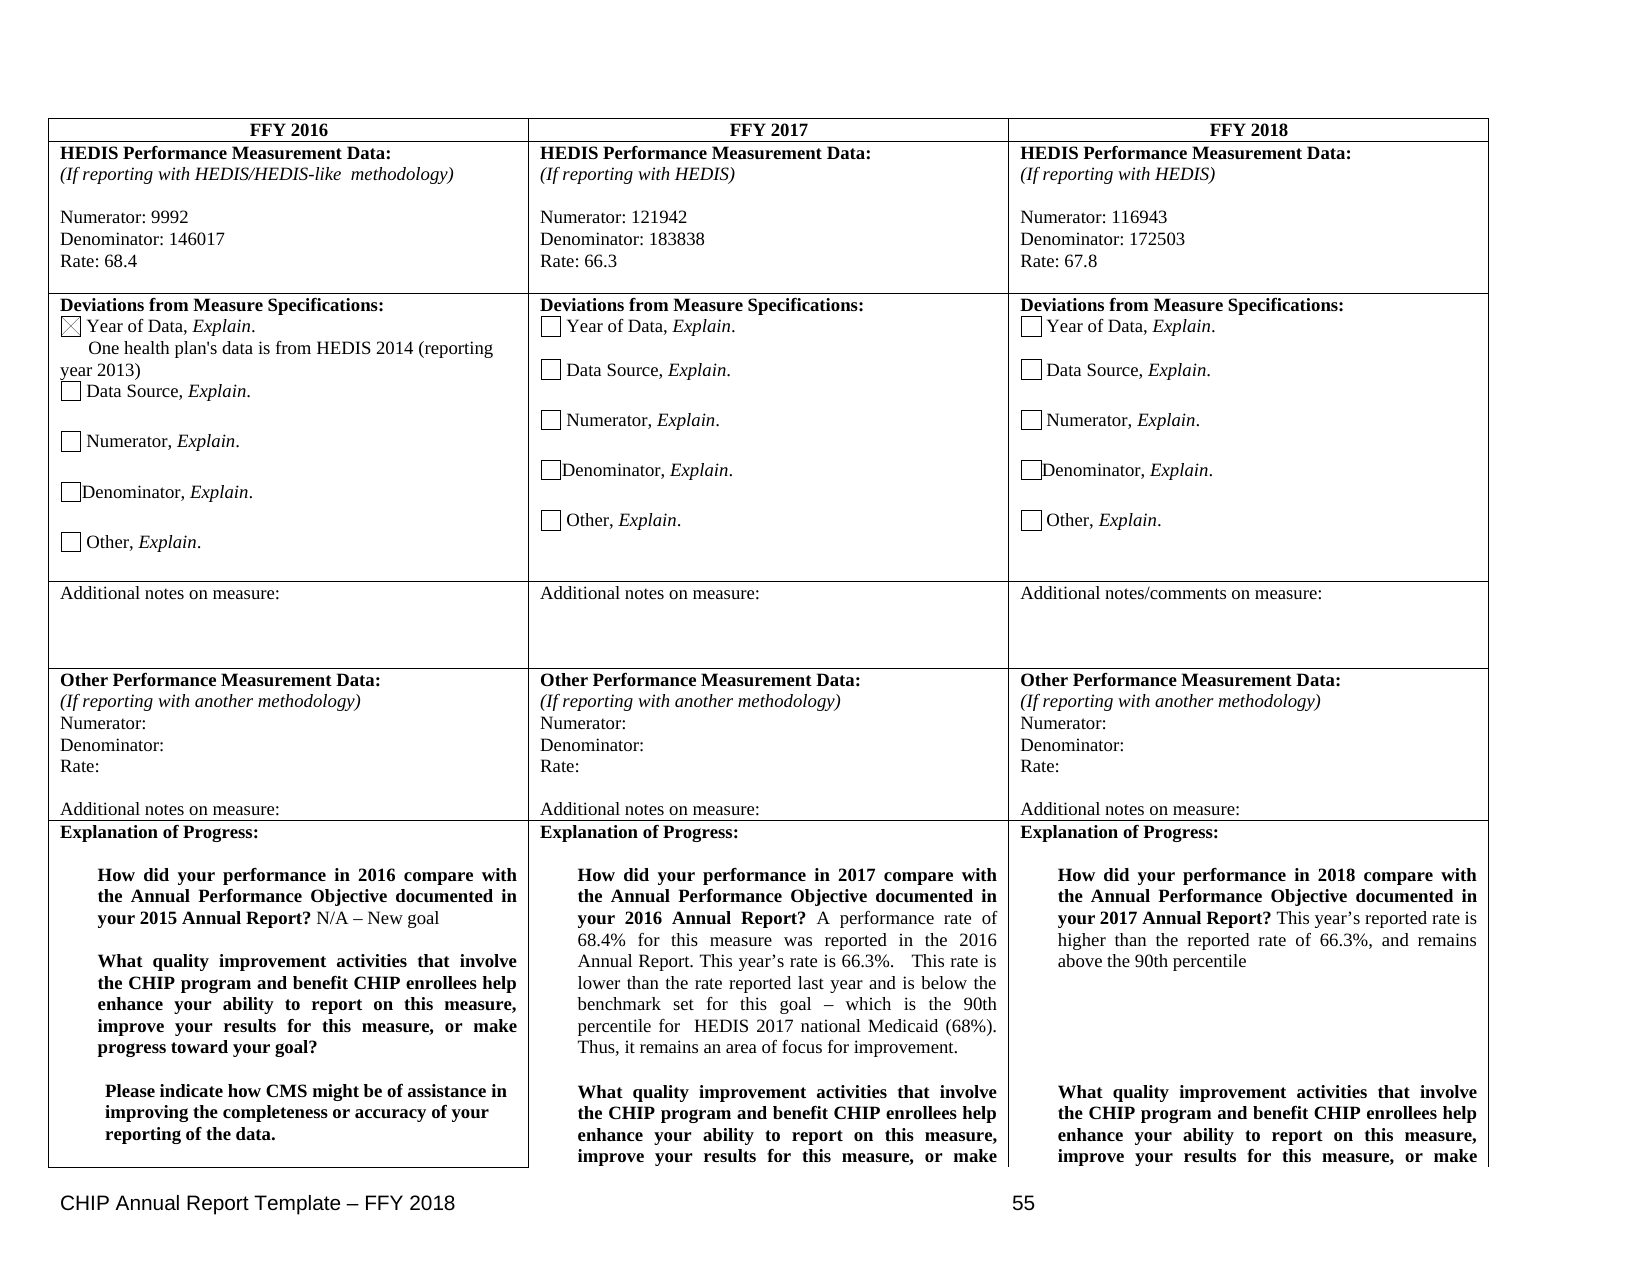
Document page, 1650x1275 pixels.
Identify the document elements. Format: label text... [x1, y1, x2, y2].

table_cell Deviations from Measure Specifications: Year of Data, Explain. One health plan's data is from HEDIS 2014 (reporting year 2013) Data Source, Explain. Numerator, Explain. Denominator, Explain. Other, Explain. [49, 294, 528, 581]
table_cell Additional notes on measure: [49, 582, 528, 668]
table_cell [1009, 1080, 1488, 1167]
table_cell Additional notes/comments on measure: [1009, 582, 1488, 668]
table_header FFY 2016 [49, 119, 528, 141]
table_cell Deviations from Measure Specifications: Year of Data, Explain. Data Source, Explain. Numerator, Explain. Denominator, Explain. Other, Explain. [1009, 294, 1488, 581]
table_cell Explanation of Progress: How did your performance in 2016 compare with the Annual Performance Objective documented in your 2015 Annual Report? N/A – New goal What quality improvement activities that involve the CHIP program and benefit CHIP enrollees help enhance your ability to report on this measure, improve your results for this measure, or make progress toward your goal? Please indicate how CMS might be of assistance in improving the completeness or accuracy of your reporting of the data. Annual Performance Objective for FFY 2017: National Medicaid 90th percentile, HEDIS 2017 Annual Performance Objective for FFY 2018: National Medicaid 90th percentile, HEDIS 2018 Annual Performance Objective for FFY 2019: National Medicaid 90th percentile, HEDIS 2019 Explain how these objectives were set: MassHealth has identified the national Medicaid 90th percentile as an achievable benchmark [49, 821, 528, 1167]
table_cell Additional notes on measure: [529, 582, 1008, 668]
table_cell Explanation of Progress: How did your performance in 2017 compare with the Annual Performance Objective documented in your 2016 Annual Report? A performance rate of 68.4% for this measure was reported in the 2016 Annual Report. This year’s rate is 66.3%. This rate is lower than the rate reported last year and is below the benchmark set for this goal – which is the 90th percentile for HEDIS 2017 national Medicaid (68%). Thus, it remains an area of focus for improvement. [529, 821, 1008, 1079]
table_header FFY 2017 [529, 119, 1008, 141]
table_cell Deviations from Measure Specifications: Year of Data, Explain. Data Source, Explain. Numerator, Explain. Denominator, Explain. Other, Explain. [529, 294, 1008, 581]
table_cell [529, 1080, 1008, 1167]
table_cell Other Performance Measurement Data: (If reporting with another methodology) Numerator: Denominator: Rate: Additional notes on measure: [49, 669, 528, 820]
table_cell Explanation of Progress: How did your performance in 2018 compare with the Annual Performance Objective documented in your 2017 Annual Report? This year’s reported rate is higher than the reported rate of 66.3%, and remains above the 90th percentile [1009, 821, 1488, 1079]
table_header FFY 2018 [1009, 119, 1488, 141]
table_cell Other Performance Measurement Data: (If reporting with another methodology) Numerator: Denominator: Rate: Additional notes on measure: [529, 669, 1008, 820]
table_cell HEDIS Performance Measurement Data: (If reporting with HEDIS) Numerator: 116943 Denominator: 172503 Rate: 67.8 [1009, 142, 1488, 293]
table_cell Other Performance Measurement Data: (If reporting with another methodology) Numerator: Denominator: Rate: Additional notes on measure: [1009, 669, 1488, 820]
table_cell HEDIS Performance Measurement Data: (If reporting with HEDIS) Numerator: 121942 Denominator: 183838 Rate: 66.3 [529, 142, 1008, 293]
table_cell HEDIS Performance Measurement Data: (If reporting with HEDIS/HEDIS-like methodology) Numerator: 9992 Denominator: 146017 Rate: 68.4 [49, 142, 528, 293]
